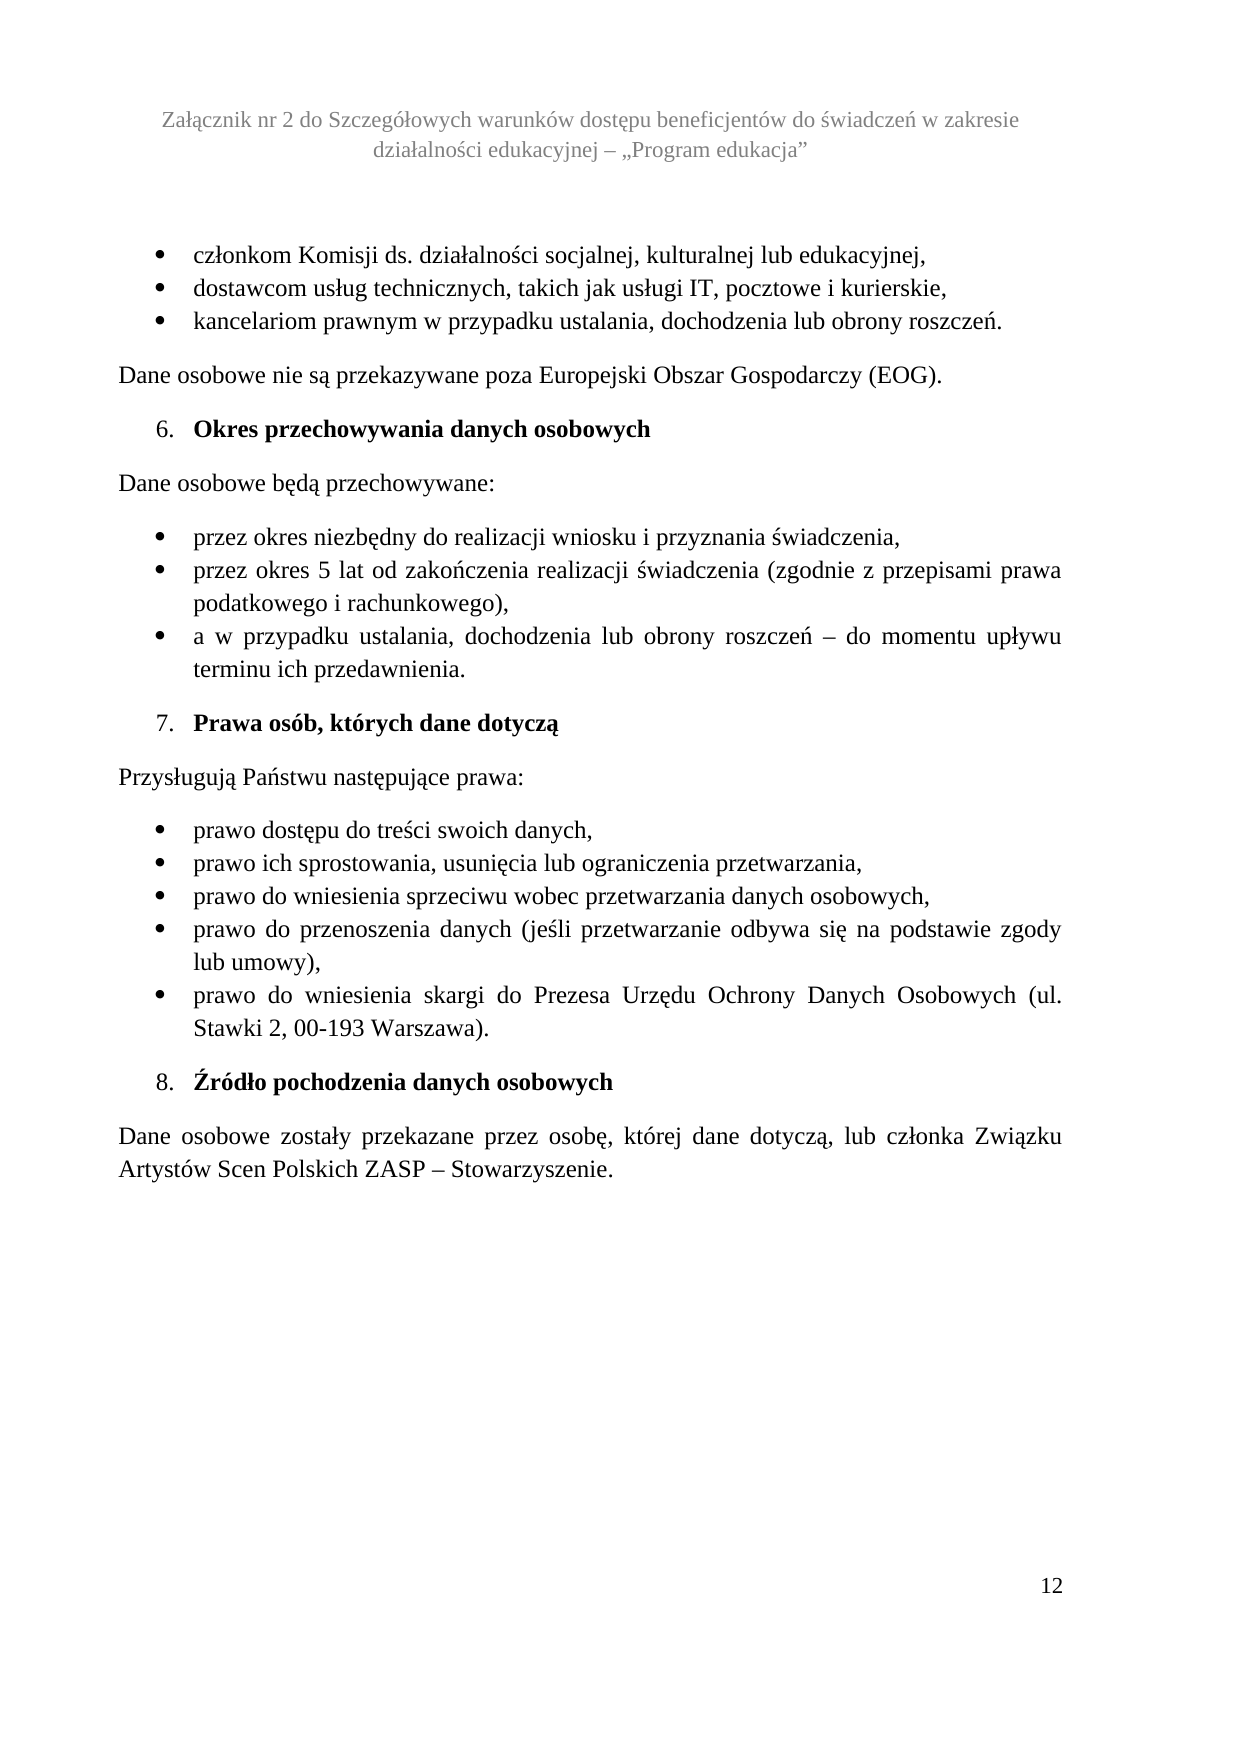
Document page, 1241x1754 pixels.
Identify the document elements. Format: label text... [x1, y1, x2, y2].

list prawo do wniesienia sprzeciwu wobec przetwarzania danych osobowych, [156, 881, 1063, 910]
text Dane osobowe nie są przekazywane poza Europejski Obszar Gospodarczy (EOG). [118, 360, 1063, 389]
list prawo do przenoszenia danych (jeśli przetwarzanie odbywa się na podstawie zgody lub umowy), [156, 914, 1063, 976]
text Przysługują Państwu następujące prawa: [118, 762, 1063, 790]
list prawo ich sprostowania, usunięcia lub ograniczenia przetwarzania, [156, 848, 1063, 877]
text Dane osobowe będą przechowywane: [118, 468, 1063, 497]
list Okres przechowywania danych osobowych [156, 414, 1063, 443]
list Źródło pochodzenia danych osobowych [156, 1067, 1063, 1096]
list prawo do wniesienia skargi do Prezesa Urzędu Ochrony Danych Osobowych (ul. Stawki 2, 00-193 Warszawa). [156, 981, 1063, 1042]
list a w przypadku ustalania, dochodzenia lub obrony roszczeń – do momentu upływu terminu ich przedawnienia. [156, 621, 1063, 683]
list członkom Komisji ds. działalności socjalnej, kulturalnej lub edukacyjnej, [156, 240, 1063, 269]
text Dane osobowe zostały przekazane przez osobę, której dane dotyczą, lub członka Związku Artystów Scen Polskich ZASP – Stowarzyszenie. [118, 1121, 1063, 1183]
list Prawa osób, których dane dotyczą [156, 708, 1063, 736]
list przez okres 5 lat od zakończenia realizacji świadczenia (zgodnie z przepisami prawa podatkowego i rachunkowego), [156, 555, 1063, 617]
list kancelariom prawnym w przypadku ustalania, dochodzenia lub obrony roszczeń. [156, 306, 1063, 335]
list prawo dostępu do treści swoich danych, [156, 815, 1063, 844]
list dostawcom usług technicznych, takich jak usługi IT, pocztowe i kurierskie, [156, 273, 1063, 302]
list przez okres niezbędny do realizacji wniosku i przyznania świadczenia, [156, 522, 1063, 551]
